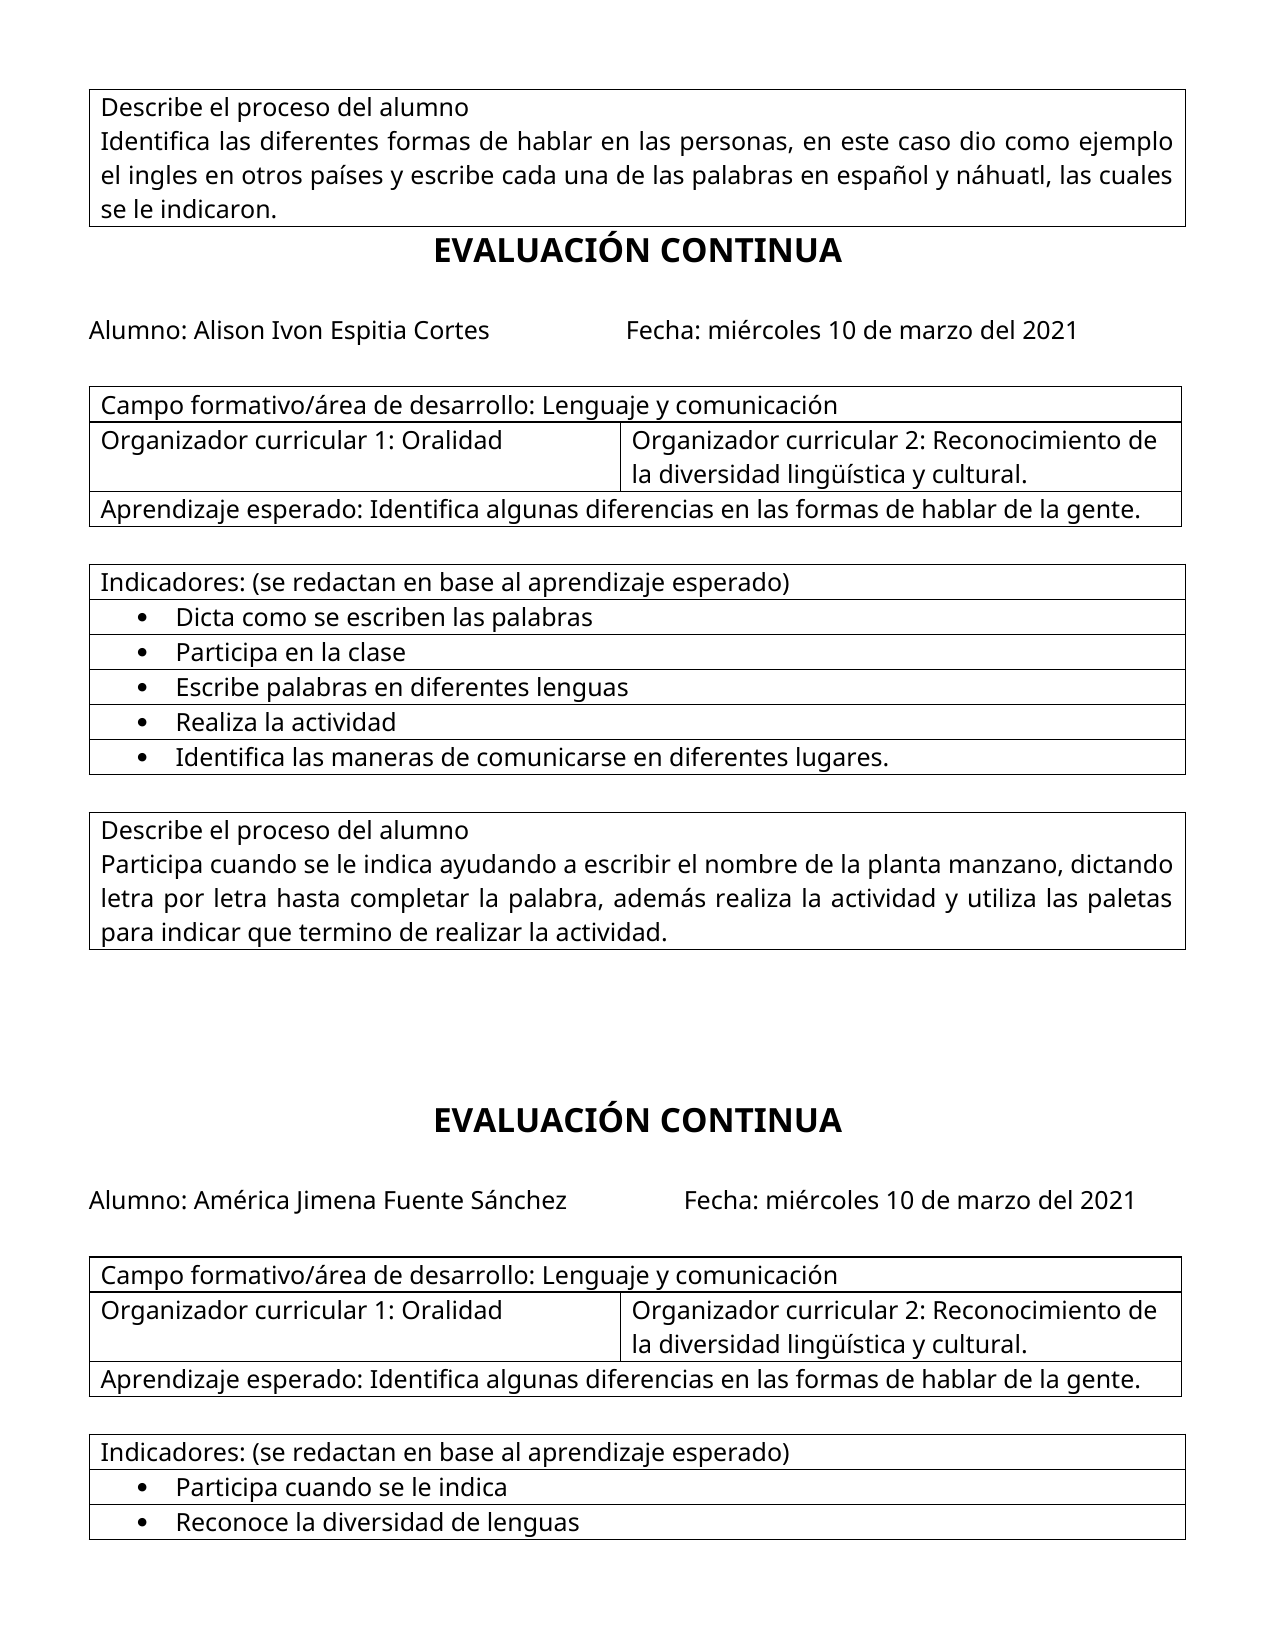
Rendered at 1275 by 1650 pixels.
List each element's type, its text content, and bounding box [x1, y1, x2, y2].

table_header Describe el proceso del alumno Participa cuando se le indica ayudando a escribir el nombre de la planta manzano, dictando letra por letra hasta completar la palabra, además realiza la actividad y utiliza las paletas para indicar que termino de realizar la actividad. [90, 813, 1185, 949]
text EVALUACIÓN CONTINUA [89, 1097, 1186, 1142]
text Alumno: Alison Ivon Espitia Cortes Fecha: miércoles 10 de marzo del 2021 [89, 313, 1186, 347]
table_cell Identifica las maneras de comunicarse en diferentes lugares. [90, 740, 1185, 774]
table_cell Aprendizaje esperado: Identifica algunas diferencias en las formas de hablar de la gente. [90, 1362, 1181, 1396]
table_header Campo formativo/área de desarrollo: Lenguaje y comunicación [90, 387, 1181, 421]
table_cell Organizador curricular 1: Oralidad [90, 1293, 620, 1361]
text EVALUACIÓN CONTINUA [89, 227, 1186, 272]
table_cell Reconoce la diversidad de lenguas [90, 1505, 1185, 1539]
table_cell Organizador curricular 2: Reconocimiento de la diversidad lingüística y cultural. [621, 423, 1181, 491]
table_header Indicadores: (se redactan en base al aprendizaje esperado) [90, 565, 1185, 598]
table_cell Realiza la actividad [90, 705, 1185, 739]
table_cell Participa en la clase [90, 635, 1185, 669]
table_cell Organizador curricular 1: Oralidad [90, 423, 620, 491]
table_header Campo formativo/área de desarrollo: Lenguaje y comunicación [90, 1258, 1181, 1291]
table_cell Participa cuando se le indica [90, 1470, 1185, 1504]
table_header Describe el proceso del alumno Identifica las diferentes formas de hablar en las personas, en este caso dio como ejemplo el ingles en otros países y escribe cada una de las palabras en español y náhuatl, las cuales se le indicaron. [90, 90, 1185, 226]
table_cell Aprendizaje esperado: Identifica algunas diferencias en las formas de hablar de la gente. [90, 492, 1181, 526]
table_cell Escribe palabras en diferentes lenguas [90, 670, 1185, 704]
table_cell Dicta como se escriben las palabras [90, 600, 1185, 634]
table_cell Organizador curricular 2: Reconocimiento de la diversidad lingüística y cultural. [621, 1293, 1181, 1361]
text Alumno: América Jimena Fuente Sánchez Fecha: miércoles 10 de marzo del 2021 [89, 1183, 1186, 1217]
table_header Indicadores: (se redactan en base al aprendizaje esperado) [90, 1435, 1185, 1469]
